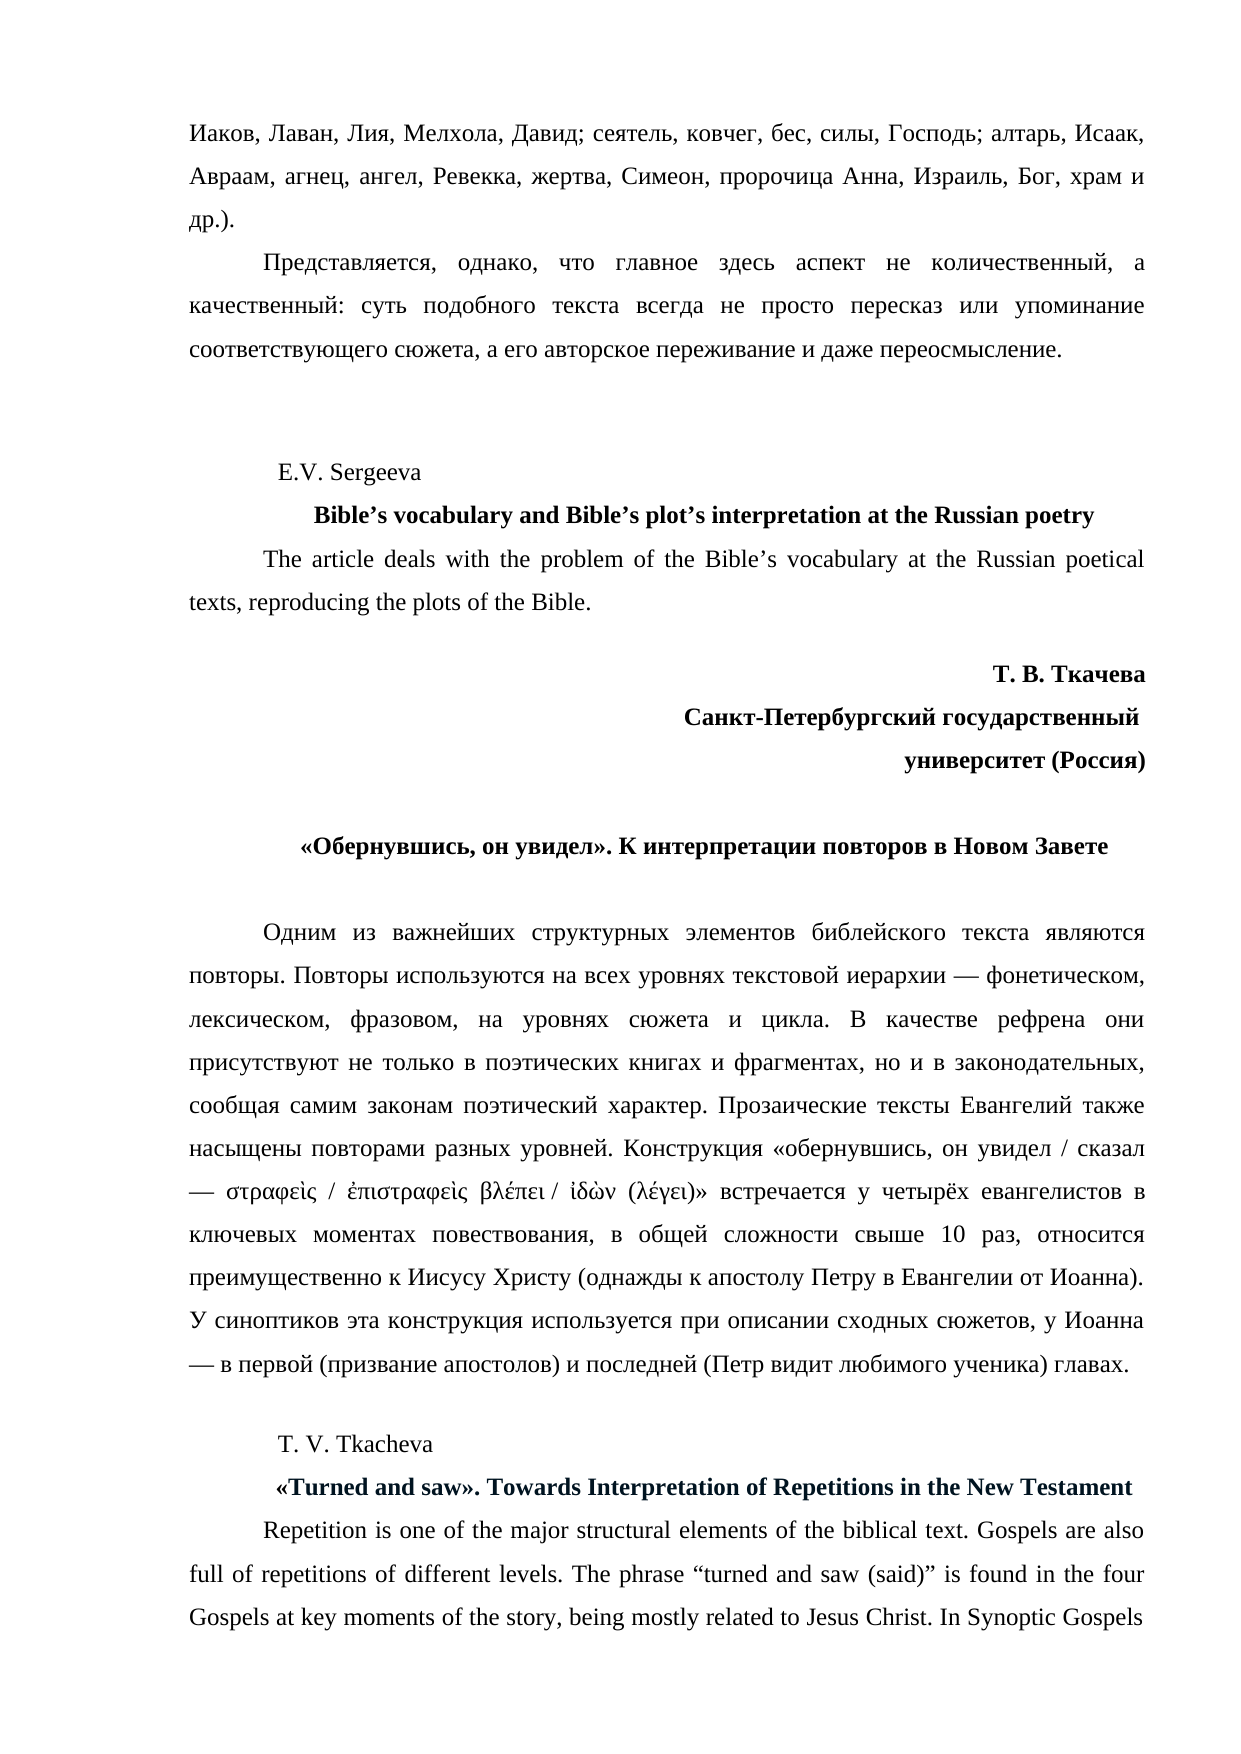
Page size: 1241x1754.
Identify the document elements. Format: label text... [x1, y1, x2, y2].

text Одним из важнейших структурных элементов библейского текста являются повторы. Повторы используются на всех уровнях текстовой иерархии — фонетическом, лексическом, фразовом, на уровнях сюжета и цикла. В качестве рефрена они присутствуют не только в поэтических книгах и фрагментах, но и в законодательных, сообщая самим законам поэтический характер. Прозаические тексты Евангелий также насыщены повторами разных уровней. Конструкция «обернувшись, он увидел / сказал — στραφεὶς / ἐπιστραφεὶς βλέπει / ἰδὼν (λέγει)» встречается у четырёх евангелистов в ключевых моментах повествования, в общей сложности свыше 10 раз, относится преимущественно к Иисусу Христу (однажды к апостолу Петру в Евангелии от Иоанна). У синоптиков эта конструкция используется при описании сходных сюжетов, у Иоанна — в первой (призвание апостолов) и последней (Петр видит любимого ученика) главах. [189, 917, 1146, 1377]
text Представляется, однако, что главное здесь аспект не количественный, а качественный: суть подобного текста всегда не просто пересказ или упоминание соответствующего сюжета, а его авторское переживание и даже переосмысление. [189, 247, 1146, 362]
text The article deals with the problem of the Bible’s vocabulary at the Russian poetical texts, reproducing the plots of the Bible. [189, 544, 1146, 616]
text Bible’s vocabulary and Bible’s plot’s interpretation at the Russian poetry [189, 501, 1146, 529]
text «Обернувшись, он увидел». К интерпретации повторов в Новом Завете [189, 831, 1146, 860]
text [189, 1516, 1146, 1631]
text T. V. Tkacheva [278, 1429, 1057, 1458]
text «Turned and saw». Towards Interpretation of Repetitions in the New Testament [189, 1472, 1146, 1501]
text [189, 118, 1146, 233]
text E.V. Sergeeva [278, 457, 1057, 486]
text Т. В. Ткачева Санкт-Петербургский государственный университет (Россия) [189, 659, 1146, 774]
